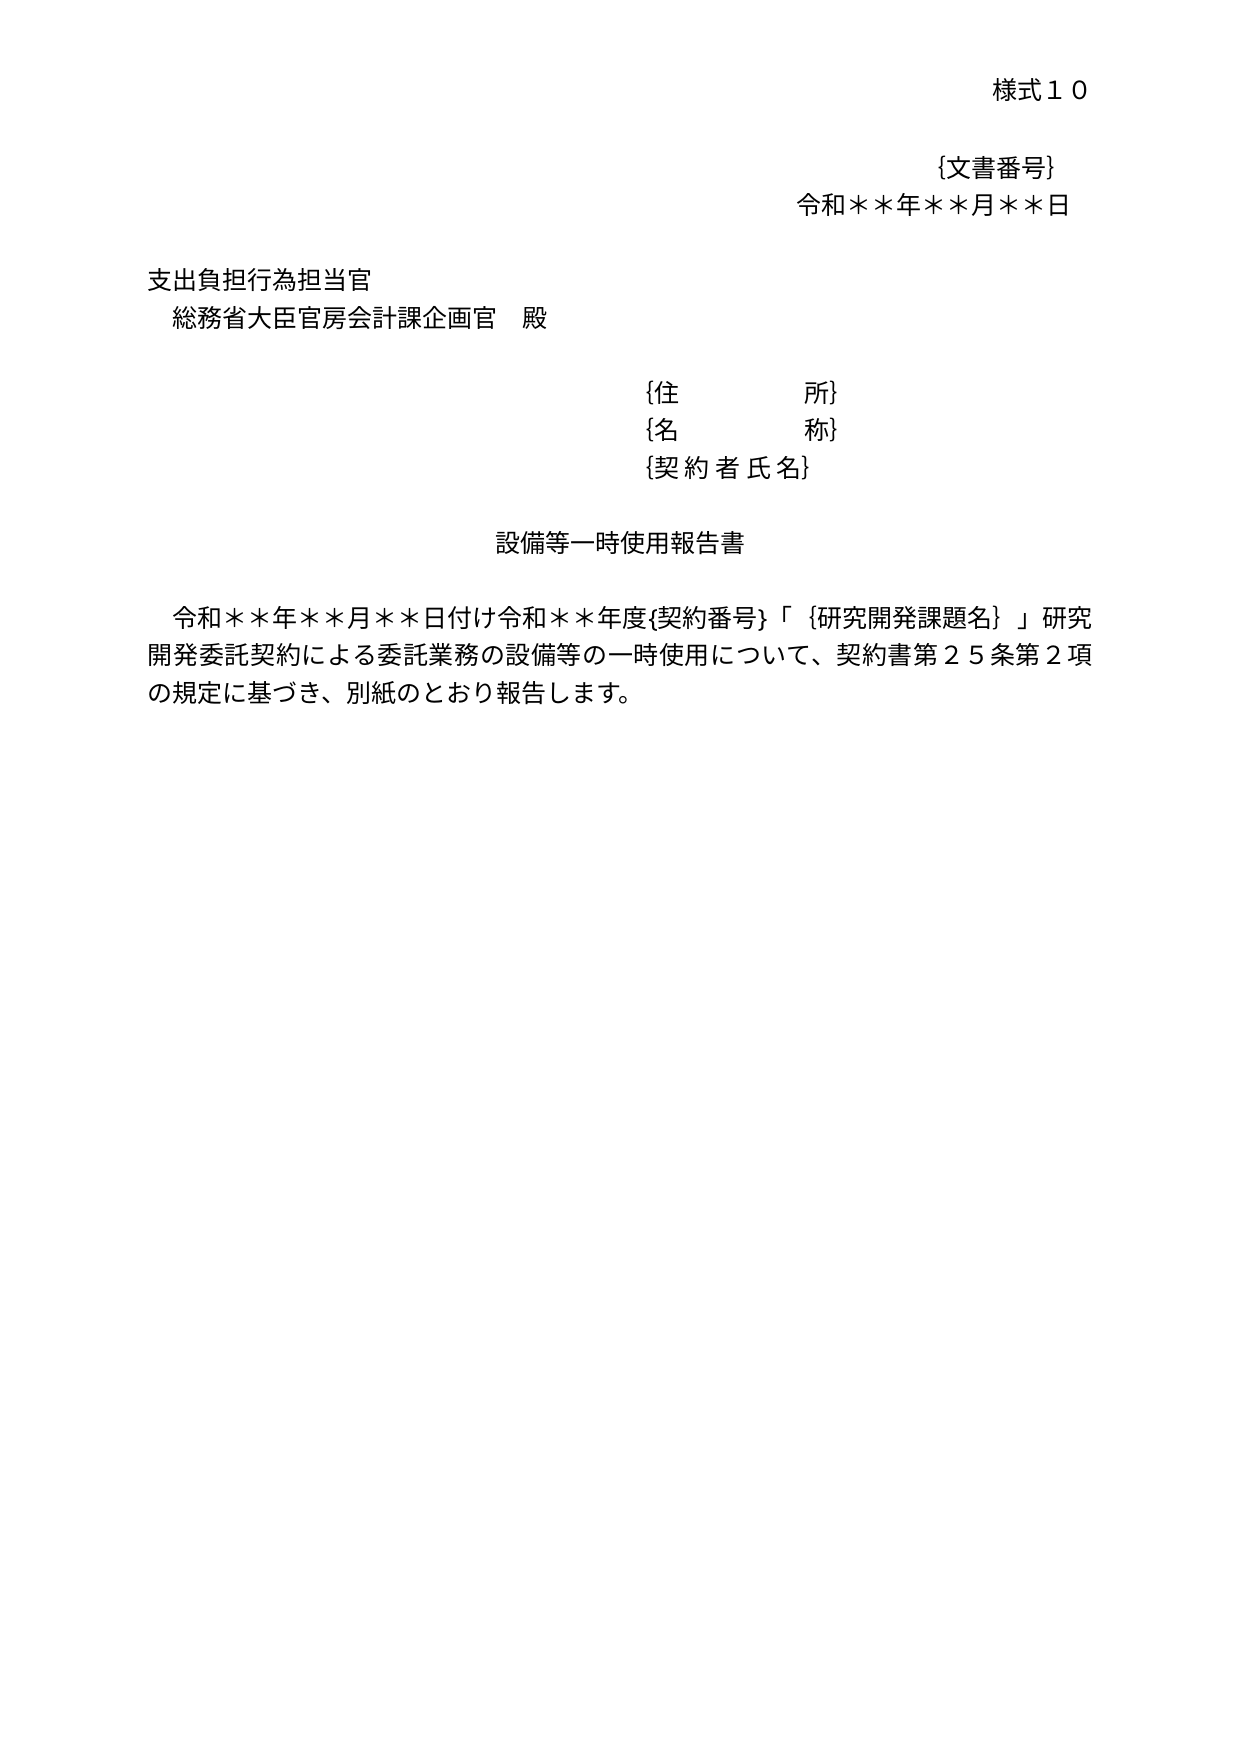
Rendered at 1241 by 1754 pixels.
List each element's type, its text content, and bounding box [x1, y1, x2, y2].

text 支出負担行為担当官 [148, 260, 1092, 298]
text 設備等一時使用報告書 [148, 523, 1092, 560]
text ｛名 称｝ [629, 410, 1092, 448]
text 総務省大臣官房会計課企画官 殿 [148, 298, 1092, 335]
text 令和＊＊年＊＊月＊＊日付け令和＊＊年度{契約番号}「｛研究開発課題名｝」研究開発委託契約による委託業務の設備等の一時使用について、契約書第２５条第２項の規定に基づき、別紙のとおり報告します。 [148, 598, 1092, 710]
text ｛契 約 者 氏 名｝ [629, 448, 1092, 485]
text ｛住 所｝ [629, 373, 1092, 410]
text ｛文書番号｝ [148, 148, 1071, 185]
text 令和＊＊年＊＊月＊＊日 [148, 185, 1071, 223]
